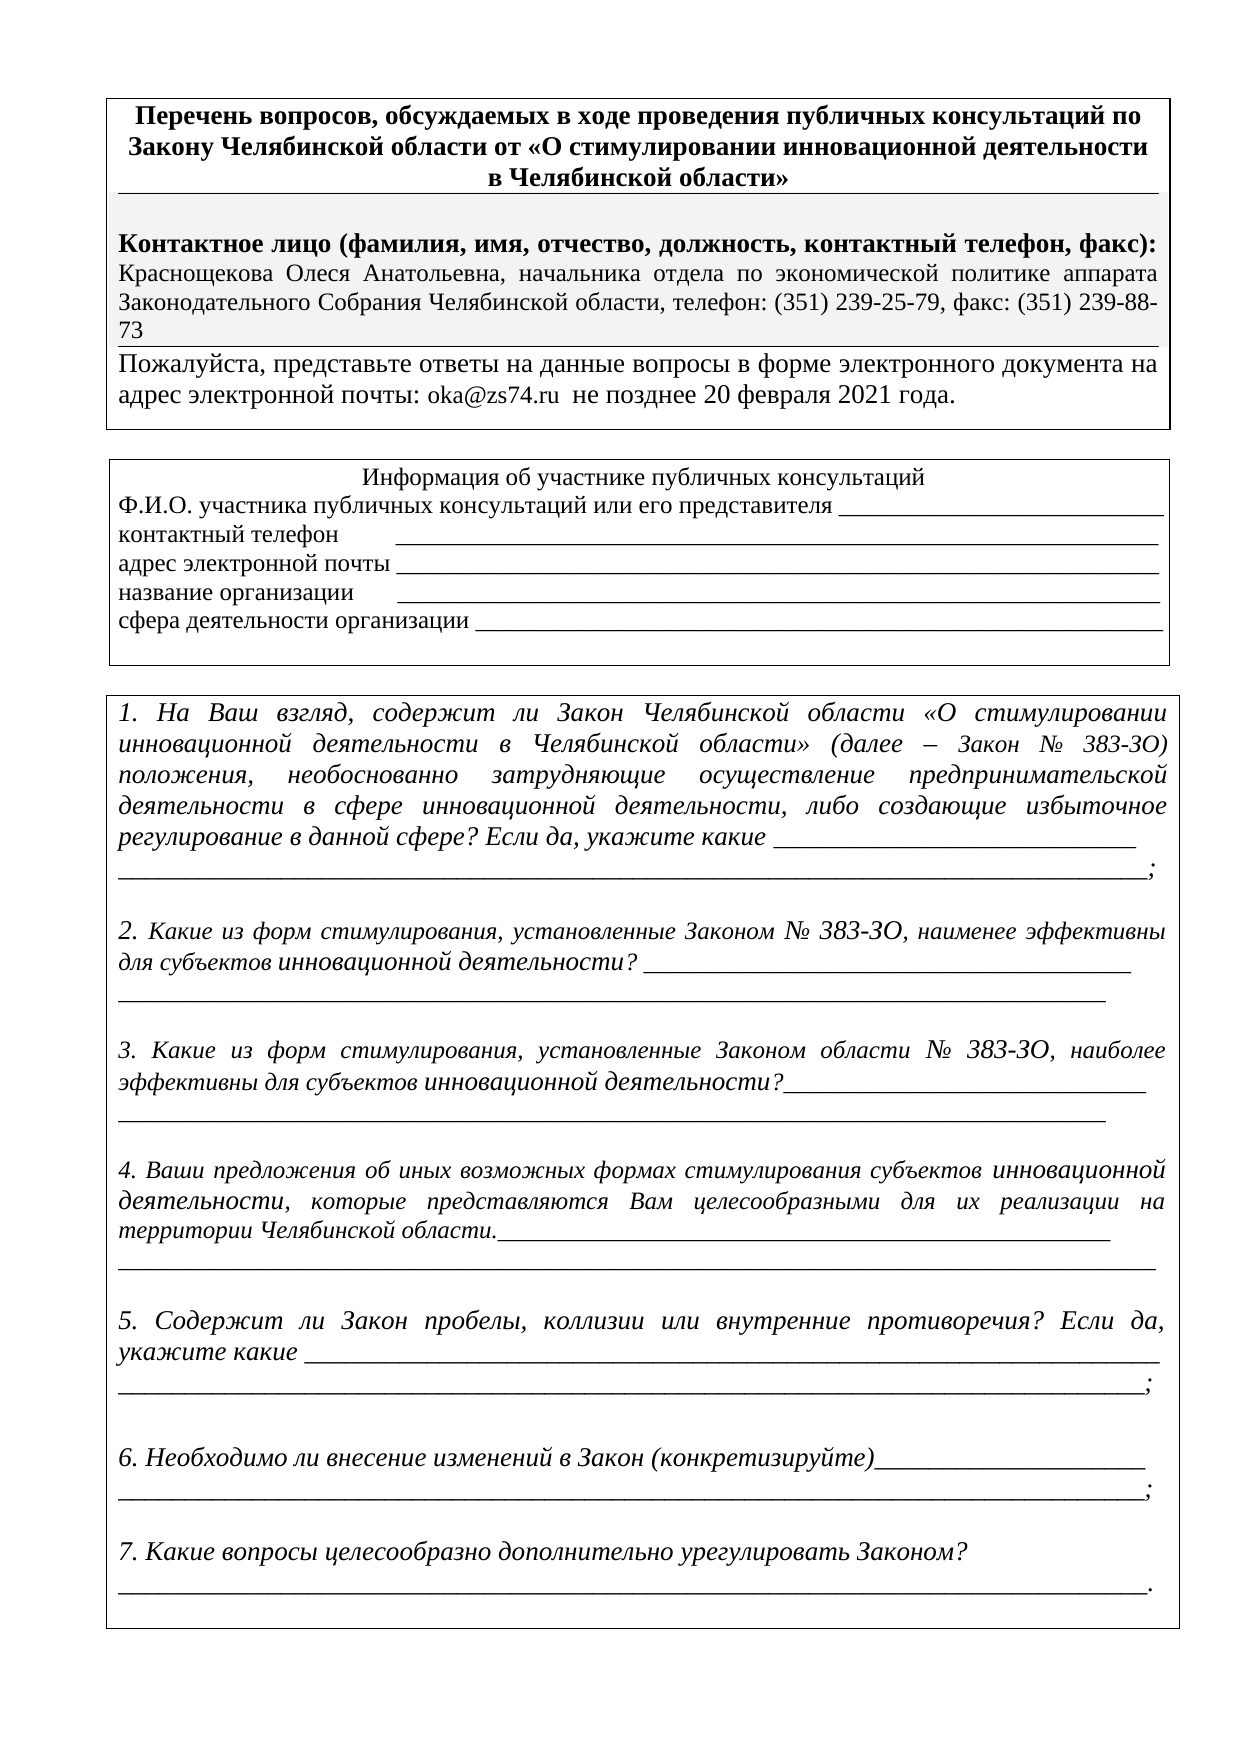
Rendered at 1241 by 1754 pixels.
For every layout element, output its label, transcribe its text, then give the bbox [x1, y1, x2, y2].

text адрес электронной почты _____________________________________________________________ [118, 548, 1169, 577]
table_header 1. На Ваш взгляд, содержит ли Закон Челябинской области «О стимулировании инновационной деятельности в Челябинской области» (далее – Закон № 383-ЗО) положения, необоснованно затрудняющие осуществление предпринимательской деятельности в сфере инновационной деятельности, либо создающие избыточное регулирование в данной сфере? Если да, укажите какие _____________________________ ____________________________________________________________________________; 2. Какие из форм стимулирования, установленные Законом № 383-ЗО, наименее эффективны для субъектов инновационной деятельности? _______________________________________ _______________________________________________________________________________ 3. Какие из форм стимулирования, установленные Законом области № 383-ЗО, наиболее эффективны для субъектов инновационной деятельности?_____________________________ _______________________________________________________________________________ 4. Ваши предложения об иных возможных формах стимулирования субъектов инновационной деятельности, которые представляются Вам целесообразными для их реализации на территории Челябинской области._________________________________________________ ___________________________________________________________________________________ 5. Содержит ли Закон пробелы, коллизии или внутренние противоречия? Если да, укажите какие ________________________________________________________________ _____________________________________________________________________________; 6. Необходимо ли внесение изменений в Закон (конкретизируйте)____________________ _____________________________________________________________________________; 7. Какие вопросы целесообразно дополнительно урегулировать Законом? ____________________________________________________________________________. [107, 696, 1179, 1628]
text сфера деятельности организации _______________________________________________________ [118, 605, 1169, 634]
text название организации _____________________________________________________________ [118, 577, 1169, 605]
text Ф.И.О. участника публичных консультаций или его представителя __________________________ [118, 490, 1169, 519]
text контактный телефон _____________________________________________________________ [118, 519, 1169, 548]
table_header Перечень вопросов, обсуждаемых в ходе проведения публичных консультаций по Закону Челябинской области от «О стимулировании инновационной деятельности в Челябинской области» Контактное лицо (фамилия, имя, отчество, должность, контактный телефон, факс): Краснощекова Олеся Анатольевна, начальника отдела по экономической политике аппарата Законодательного Собрания Челябинской области, телефон: (351) 239-25-79, факс: (351) 239-88-73 Пожалуйста, представьте ответы на данные вопросы в форме электронного документа на адрес электронной почты: oka@zs74.ru не позднее 20 февраля 2021 года. [107, 99, 1169, 429]
text Информация об участнике публичных консультаций [110, 460, 1169, 490]
